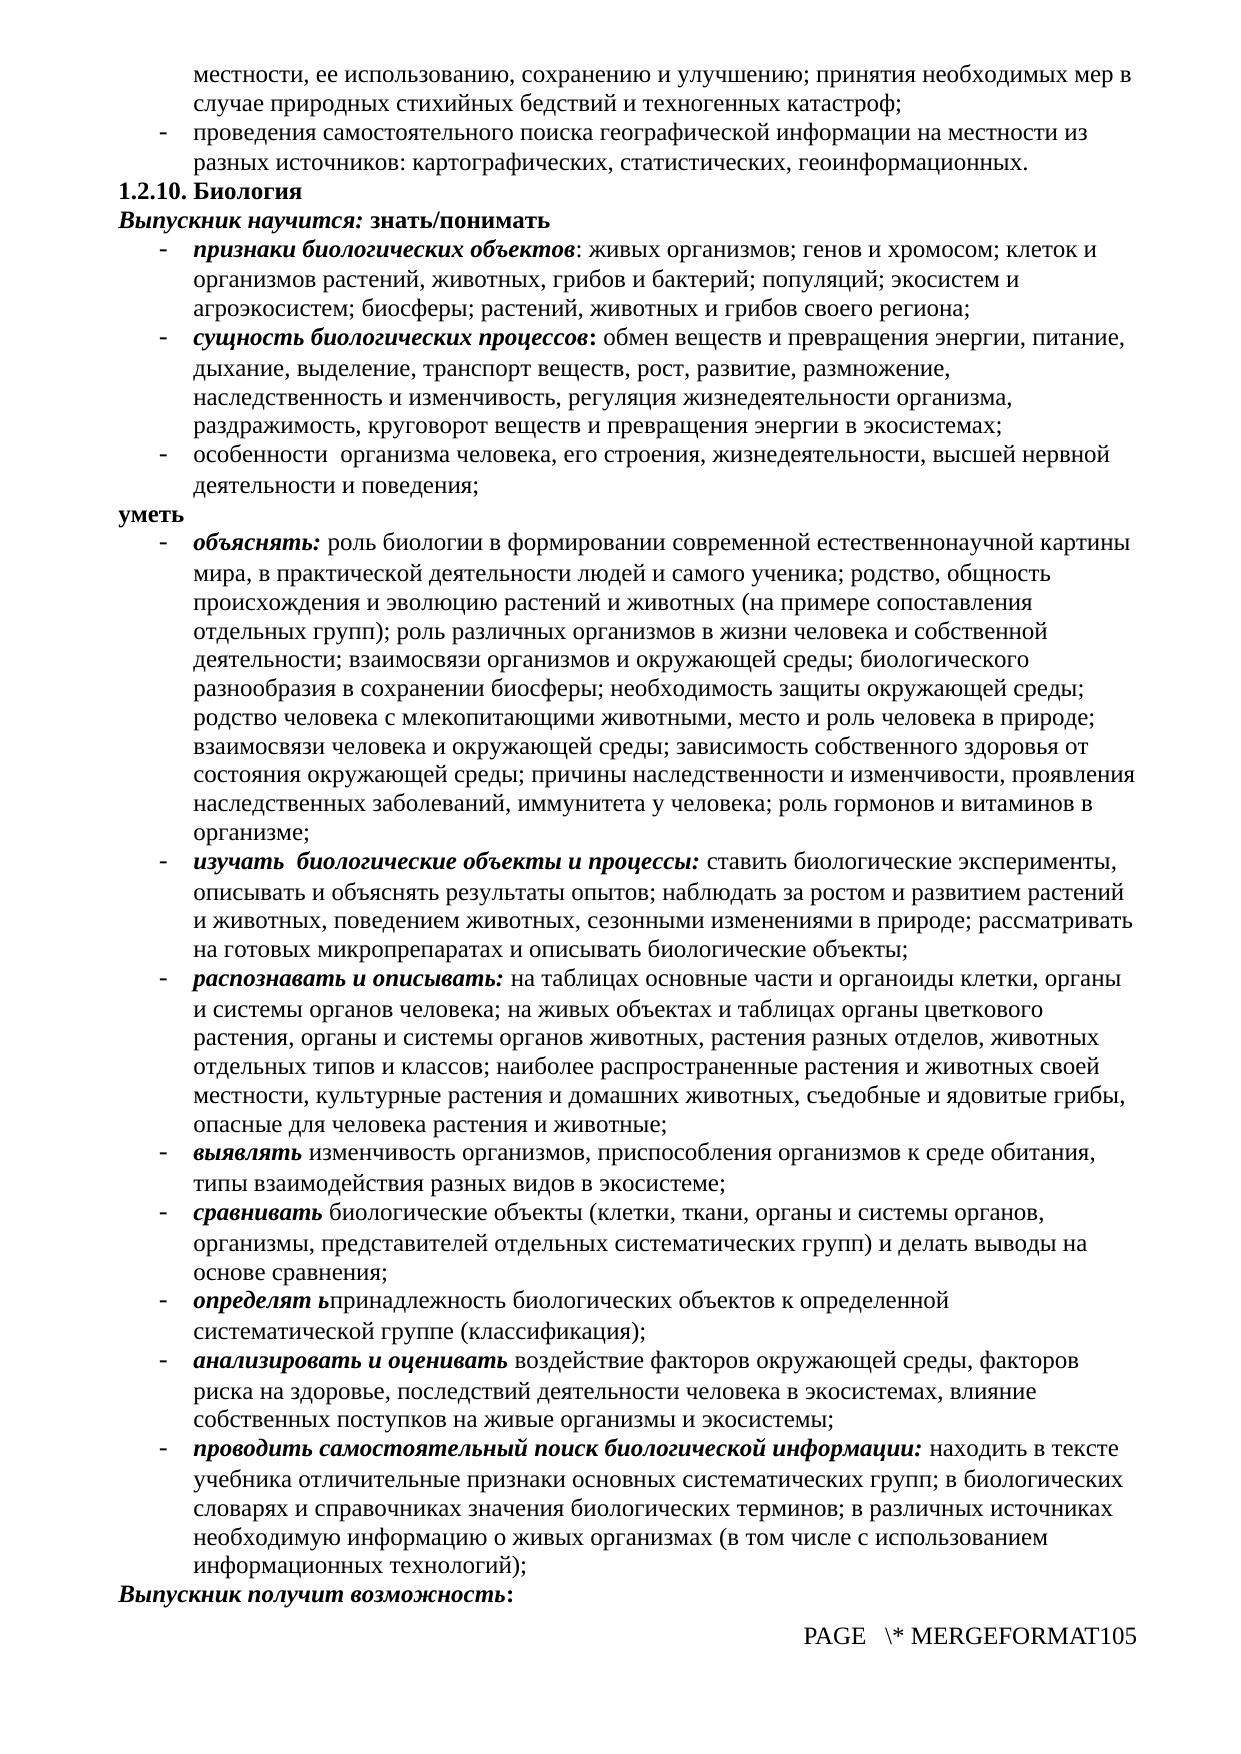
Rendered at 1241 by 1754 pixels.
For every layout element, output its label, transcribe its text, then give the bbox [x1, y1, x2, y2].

list сравнивать биологические объекты (клетки, ткани, органы и системы органов, организмы, представителей отдельных систематических групп) и делать выводы на основе сравнения; [156, 1197, 1137, 1285]
list изучать биологические объекты и процессы: ставить биологические эксперименты, описывать и объяснять результаты опытов; наблюдать за ростом и развитием растений и животных, поведением животных, сезонными изменениями в природе; рассматривать на готовых микропрепаратах и описывать биологические объекты; [156, 846, 1137, 963]
list особенности организма человека, его строения, жизнедеятельности, высшей нервной деятельности и поведения; [156, 439, 1137, 499]
text 1.2.10. Биология [118, 176, 1137, 205]
list определят ьпринадлежность биологических объектов к определенной систематической группе (классификация); [156, 1285, 1137, 1345]
list анализировать и оценивать воздействие факторов окружающей среды, факторов риска на здоровье, последствий деятельности человека в экосистемах, влияние собственных поступков на живые организмы и экосистемы; [156, 1345, 1137, 1433]
list сущность биологических процессов: обмен веществ и превращения энергии, питание, дыхание, выделение, транспорт веществ, рост, развитие, размножение, наследственность и изменчивость, регуляция жизнедеятельности организма, раздражимость, круговорот веществ и превращения энергии в экосистемах; [156, 322, 1137, 439]
list признаки биологических объектов: живых организмов; генов и хромосом; клеток и организмов растений, животных, грибов и бактерий; популяций; экосистем и агроэкосистем; биосферы; растений, животных и грибов своего региона; [156, 234, 1137, 322]
list проводить самостоятельный поиск биологической информации: находить в тексте учебника отличительные признаки основных систематических групп; в биологических словарях и справочниках значения биологических терминов; в различных источниках необходимую информацию о живых организмах (в том числе с использованием информационных технологий); [156, 1433, 1137, 1579]
list распознавать и описывать: на таблицах основные части и органоиды клетки, органы и системы органов человека; на живых объектах и таблицах органы цветкового растения, органы и системы органов животных, растения разных отделов, животных отдельных типов и классов; наиболее распространенные растения и животных своей местности, культурные растения и домашних животных, съедобные и ядовитые грибы, опасные для человека растения и животные; [156, 963, 1137, 1137]
text уметь [118, 499, 1137, 527]
text Выпускник получит возможность: [118, 1579, 1137, 1608]
list проведения самостоятельного поиска географической информации на местности из разных источников: картографических, статистических, геоинформационных. [156, 117, 1137, 176]
text Выпускник научится: знать/понимать [118, 205, 1137, 234]
list объяснять: роль биологии в формировании современной естественнонаучной картины мира, в практической деятельности людей и самого ученика; родство, общность происхождения и эволюцию растений и животных (на примере сопоставления отдельных групп); роль различных организмов в жизни человека и собственной деятельности; взаимосвязи организмов и окружающей среды; биологического разнообразия в сохранении биосферы; необходимость защиты окружающей среды; родство человека с млекопитающими животными, место и роль человека в природе; взаимосвязи человека и окружающей среды; зависимость собственного здоровья от состояния окружающей среды; причины наследственности и изменчивости, проявления наследственных заболеваний, иммунитета у человека; роль гормонов и витаминов в организме; [156, 527, 1137, 846]
list выявлять изменчивость организмов, приспособления организмов к среде обитания, типы взаимодействия разных видов в экосистеме; [156, 1137, 1137, 1197]
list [156, 59, 1137, 117]
